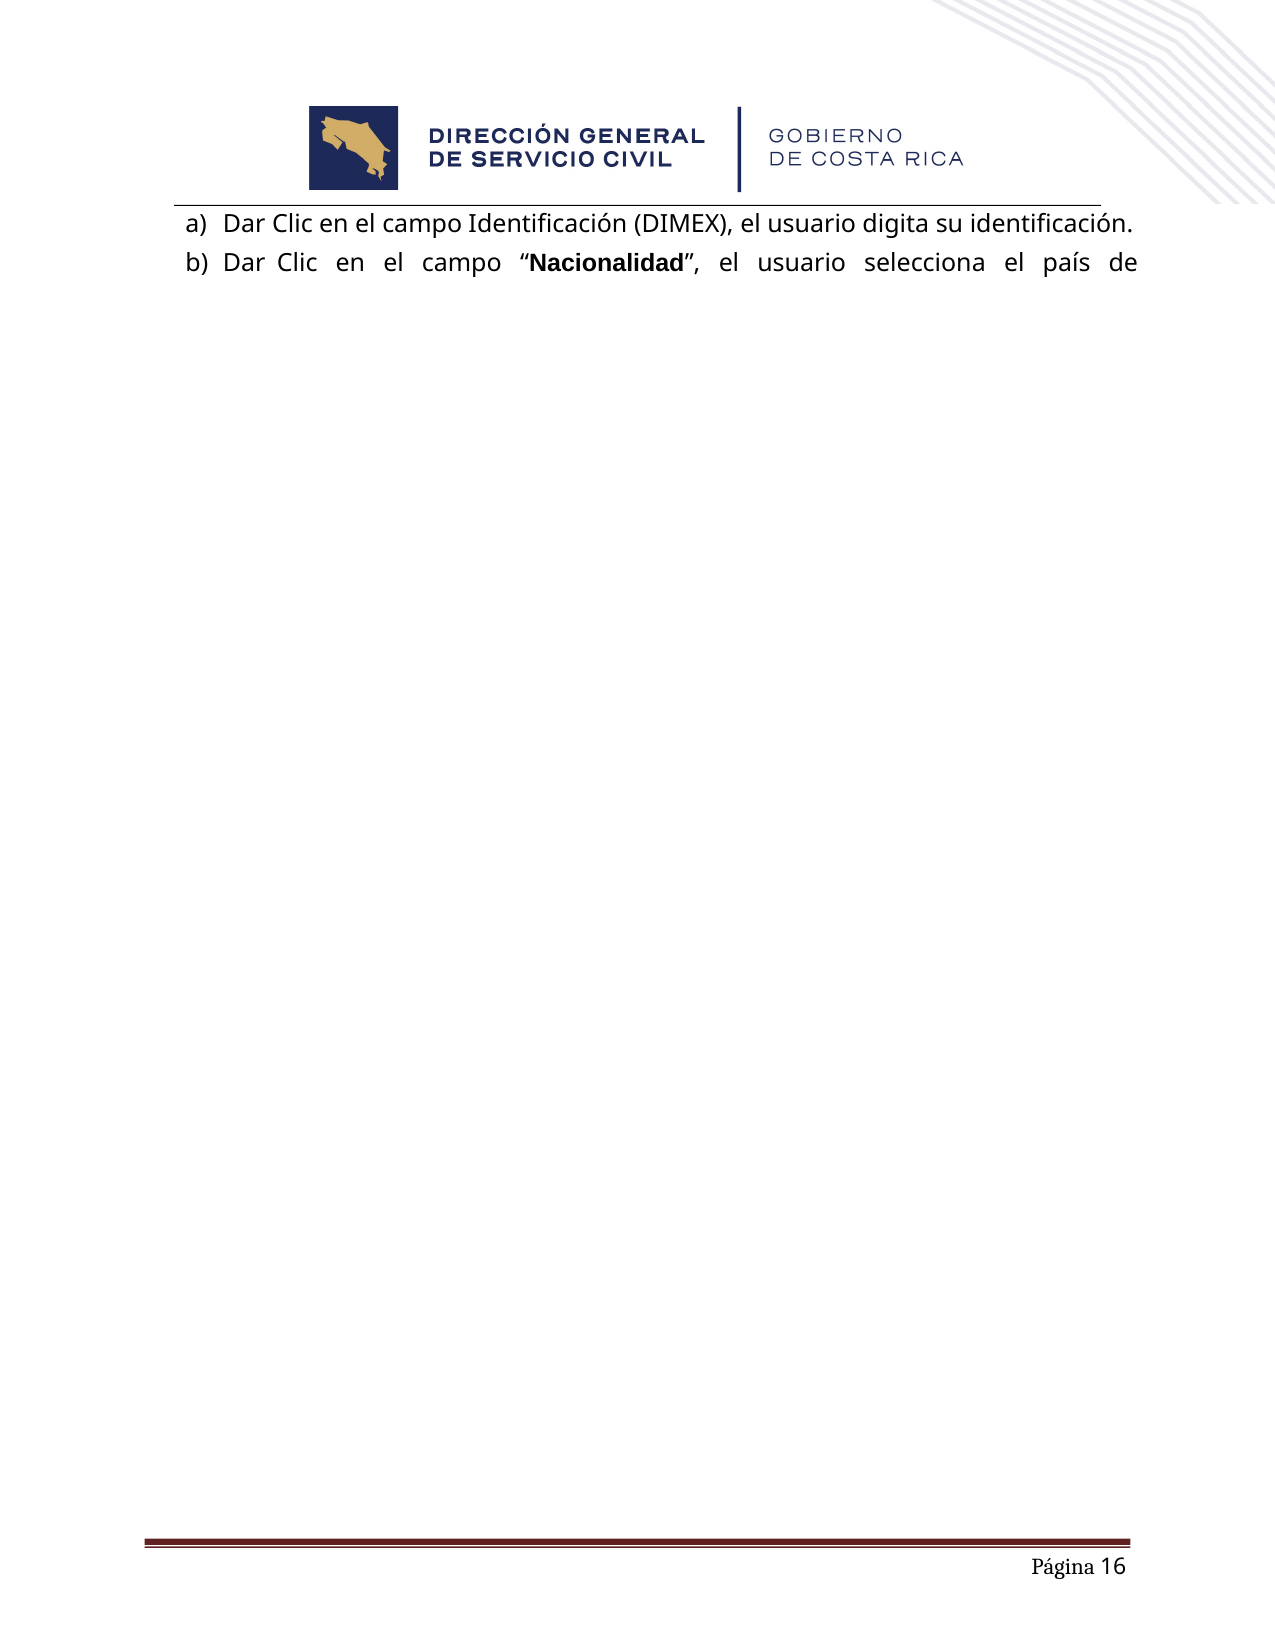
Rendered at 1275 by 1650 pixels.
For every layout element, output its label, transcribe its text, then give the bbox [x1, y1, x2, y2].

list Dar Clic en el campo “Nacionalidad”, el usuario selecciona el país de [185, 244, 1242, 278]
picture [0, 0, 1275, 204]
list Dar Clic en el campo Identificación (DIMEX), el usuario digita su identificación. [185, 196, 1242, 240]
